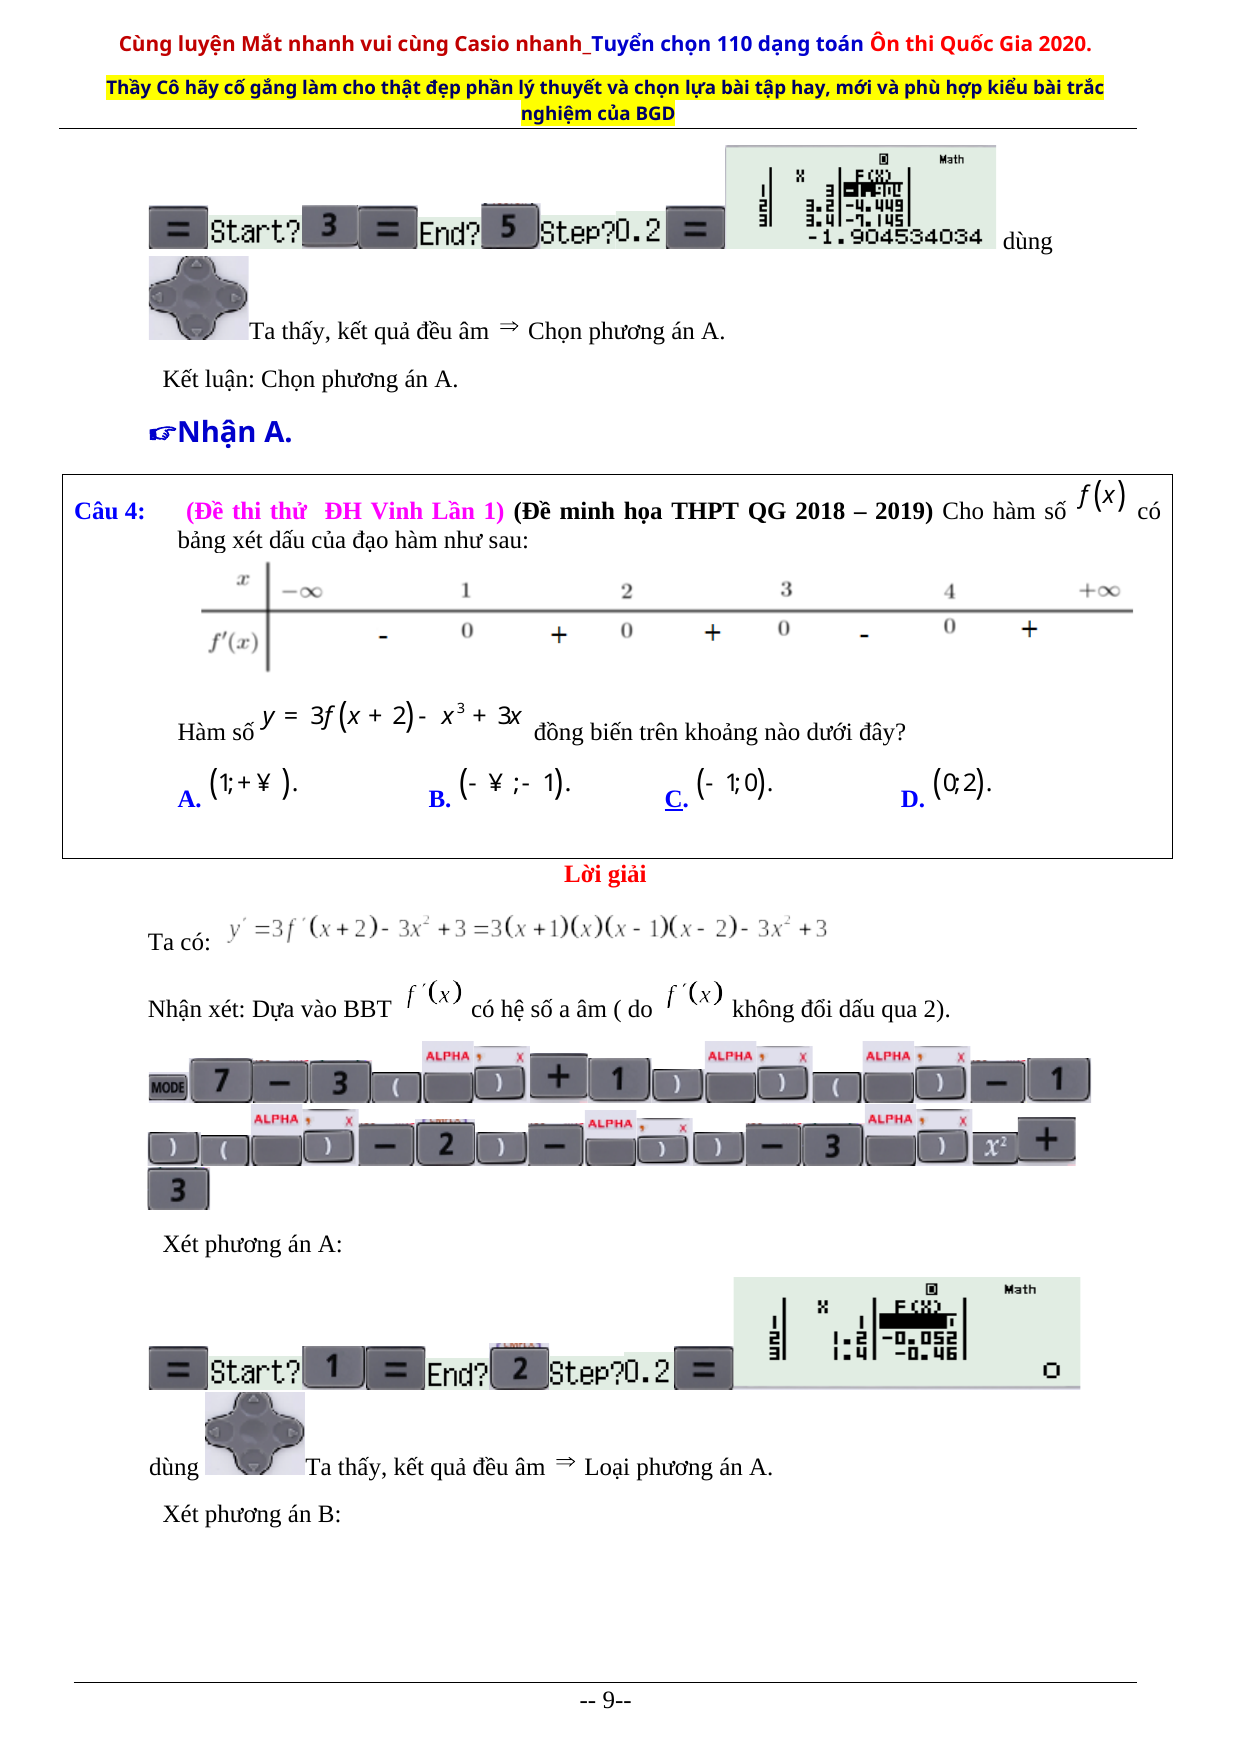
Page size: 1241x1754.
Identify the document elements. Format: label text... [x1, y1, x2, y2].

text Nhận xét: Dựa vào BBT có hệ số a âm ( do không đổi dấu qua 2). [73, 975, 1137, 1022]
table_header Câu 4: (Đề thi thử ĐH Vinh Lần 1) (Đề minh họa THPT QG 2018 – 2019) Cho hàm số có bảng xét dấu của đạo hàm như sau: Hàm số đồng biến trên khoảng nào dưới đây? A. B. C. D. [63, 475, 1172, 858]
text Lời giải [74, 859, 1137, 888]
picture [147, 1167, 211, 1210]
picture [148, 145, 997, 249]
picture [148, 1041, 1092, 1103]
picture [148, 256, 249, 340]
picture [147, 1104, 1076, 1166]
picture [192, 553, 1146, 680]
text Kết luận: Chọn phương án A. [149, 364, 1137, 393]
text Ta có: [73, 909, 1137, 956]
text Nhận A. [74, 412, 1137, 451]
picture [148, 1277, 1081, 1390]
picture [205, 1392, 305, 1475]
text Xét phương án A: [149, 1229, 1137, 1258]
text Xét phương án B: [149, 1499, 1137, 1528]
